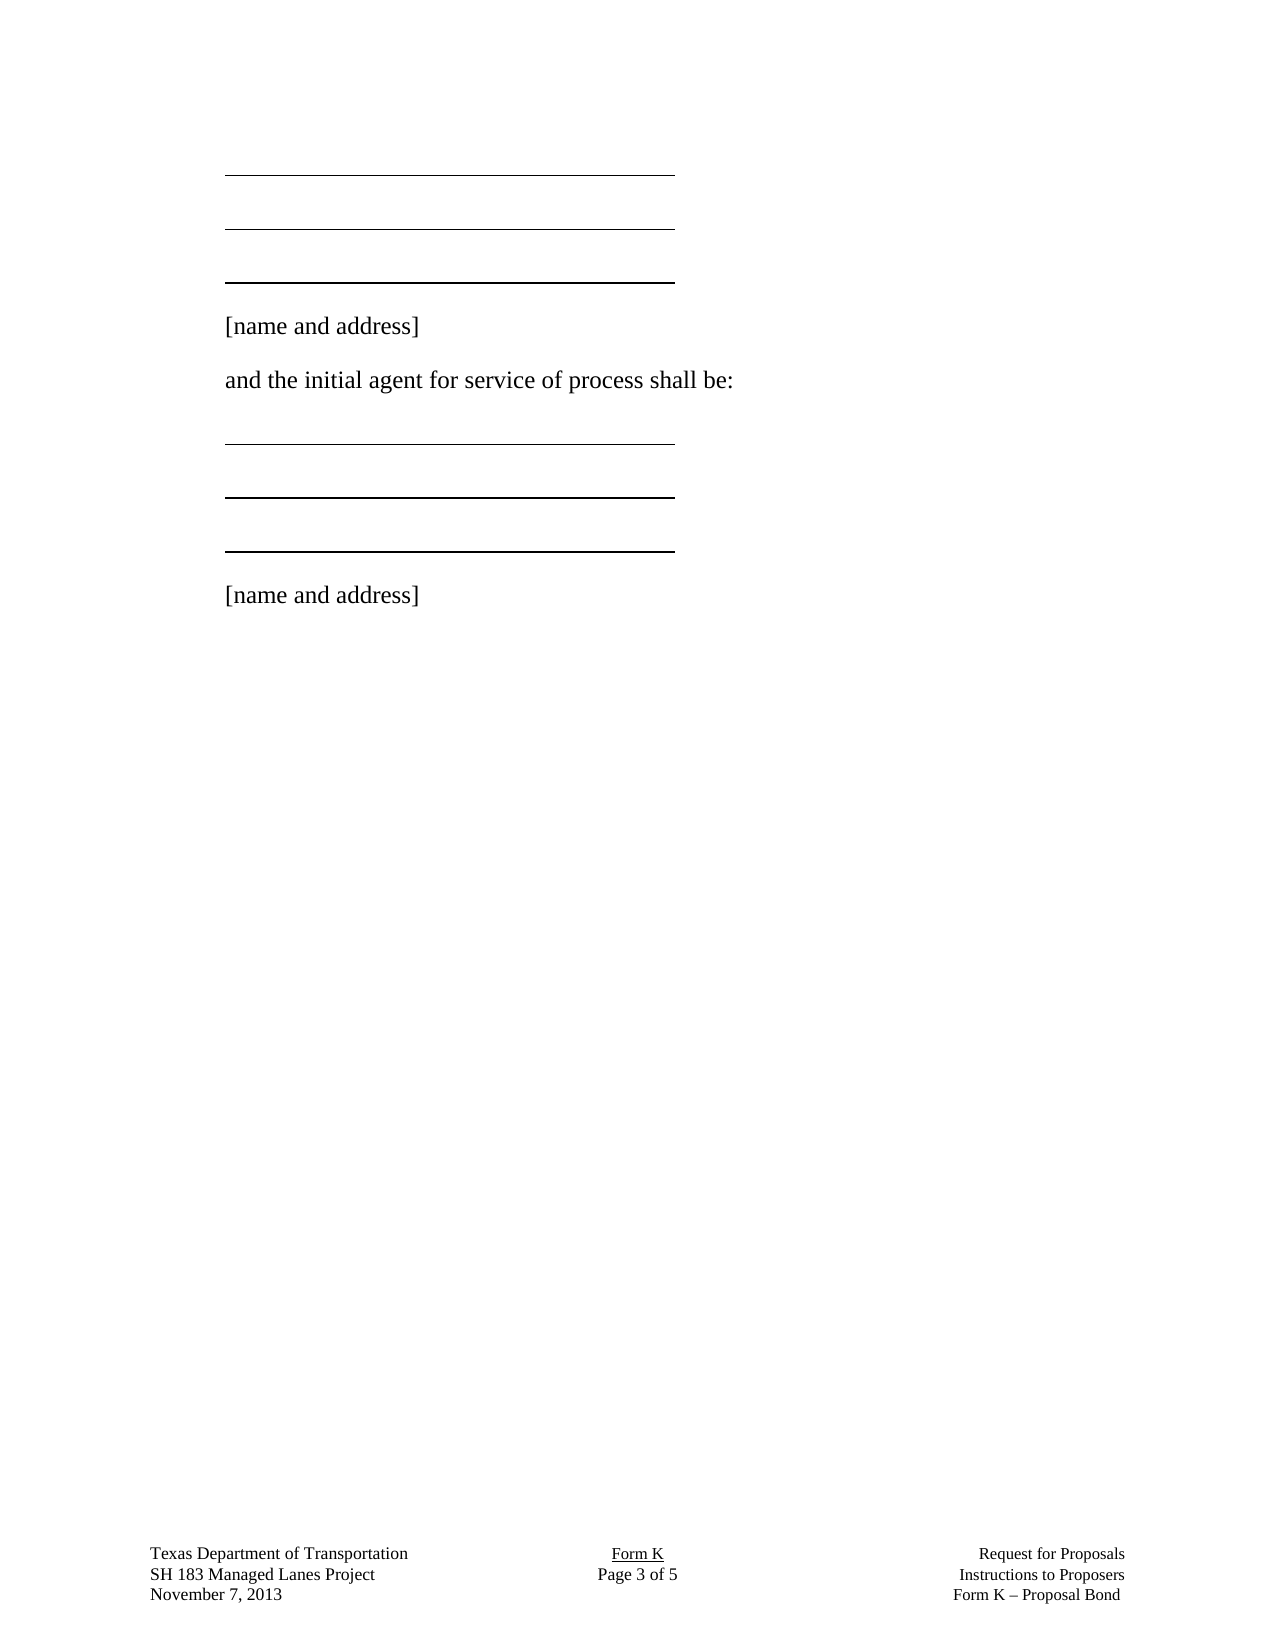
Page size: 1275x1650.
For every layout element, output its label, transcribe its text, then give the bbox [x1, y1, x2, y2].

text [name and address] [225, 311, 1050, 340]
text and the initial agent for service of process shall be: [225, 365, 1050, 394]
text [name and address] [225, 580, 1050, 609]
